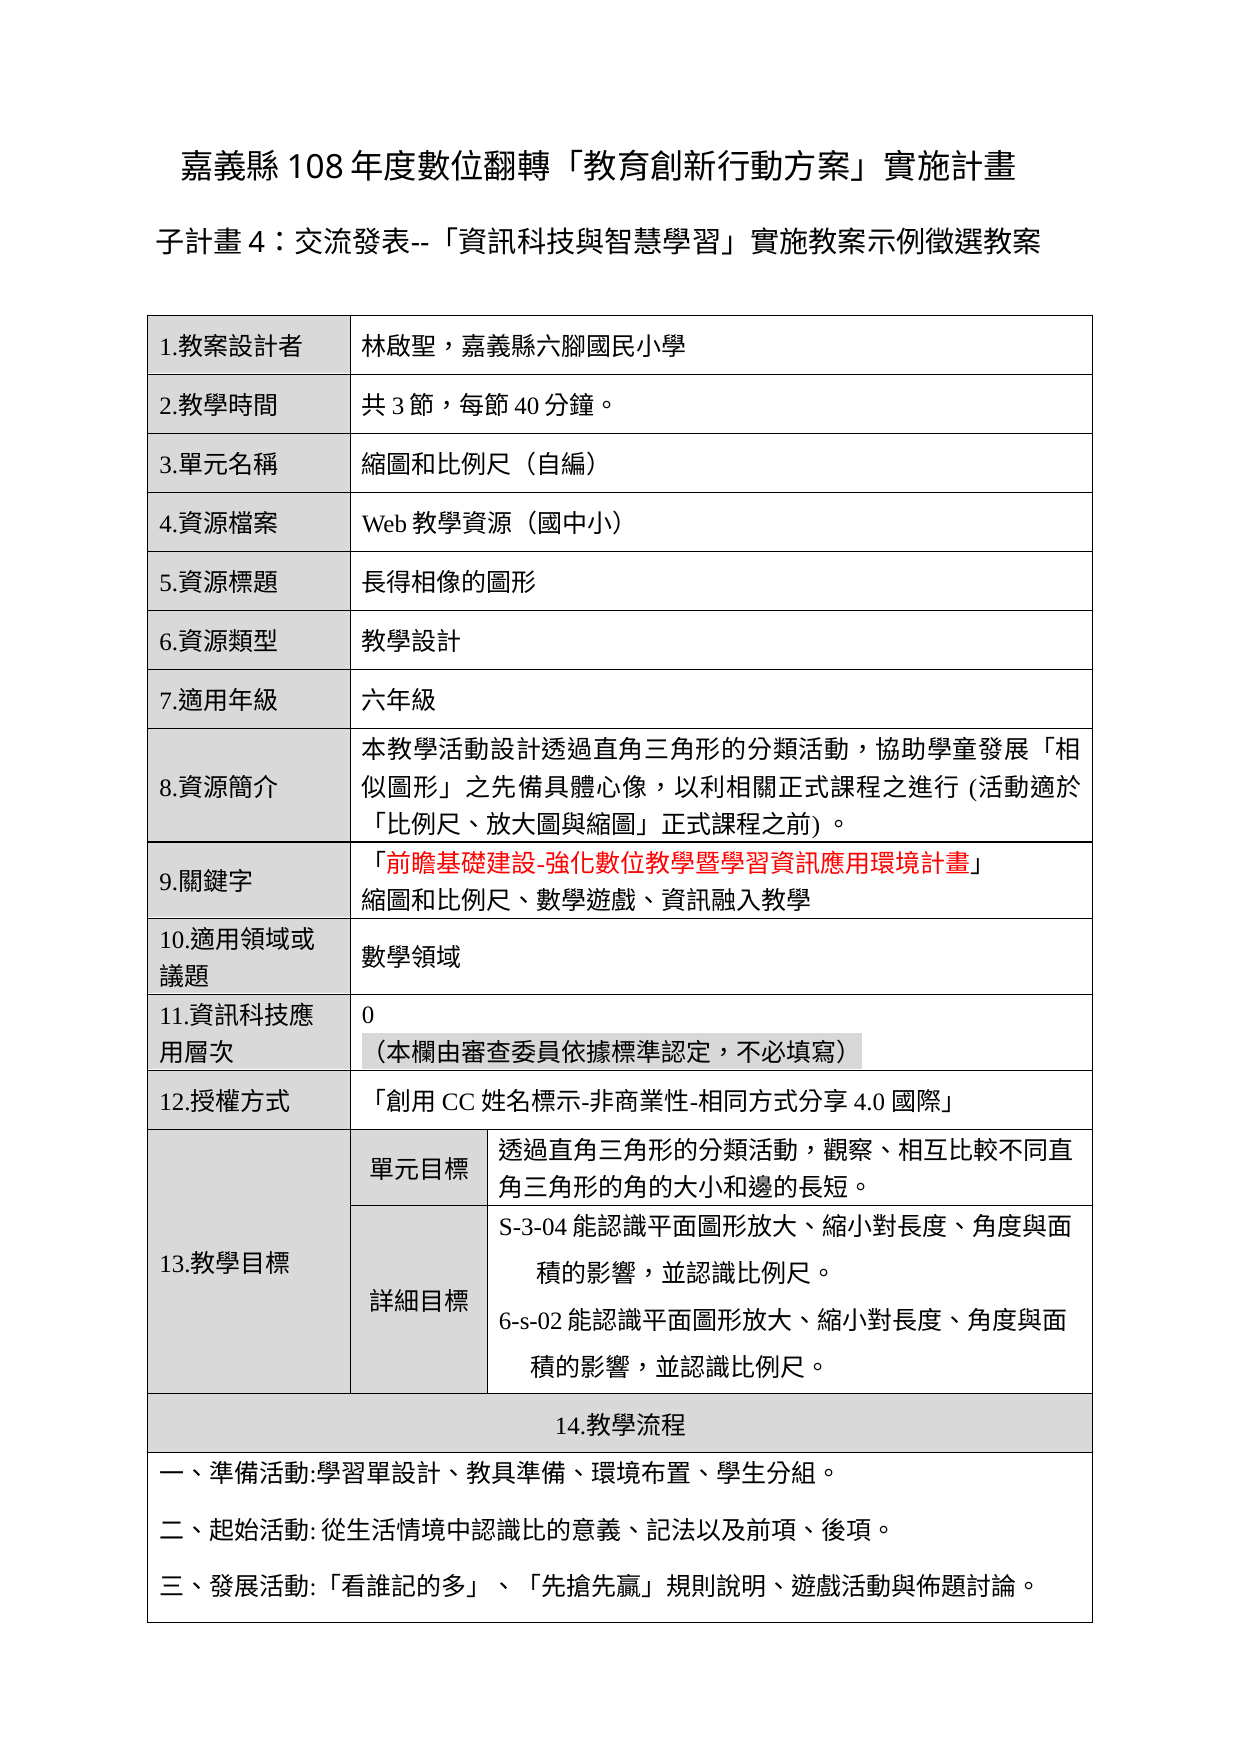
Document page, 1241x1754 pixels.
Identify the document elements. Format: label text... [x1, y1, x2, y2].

table_cell Web教學資源（國中小） [351, 493, 1092, 551]
table_cell 教學設計 [351, 611, 1092, 669]
text 嘉義縣108年度數位翻轉「教育創新行動方案」實施計畫 [118, 127, 1078, 202]
table_cell 六年級 [351, 670, 1092, 728]
table_cell 詳細目標 [351, 1206, 487, 1393]
table_cell 「創用CC 姓名標示-非商業性-相同方式分享 4.0 國際」 [351, 1071, 1092, 1129]
table_cell 縮圖和比例尺（自編） [351, 434, 1092, 492]
table_cell 10.適用領域或議題 [148, 919, 350, 993]
table_header 林啟聖，嘉義縣六腳國民小學 [351, 316, 1092, 373]
table_cell 12.授權方式 [148, 1071, 350, 1129]
table_cell 6.資源類型 [148, 611, 350, 669]
table_cell 4.資源檔案 [148, 493, 350, 551]
table_cell 11.資訊科技應用層次 [148, 995, 350, 1069]
table_cell 9.關鍵字 [148, 843, 350, 917]
table_cell 5.資源標題 [148, 552, 350, 610]
table_header 1.教案設計者 [148, 316, 350, 373]
table_cell 共3節，每節40分鐘。 [351, 375, 1092, 433]
table_cell 透過直角三角形的分類活動，觀察、相互比較不同直角三角形的角的大小和邊的長短。 [488, 1130, 1092, 1205]
table_cell 8.資源簡介 [148, 729, 350, 841]
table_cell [148, 1453, 1092, 1622]
table_cell 3.單元名稱 [148, 434, 350, 492]
table_cell 單元目標 [351, 1130, 487, 1205]
text 子計畫4：交流發表--「資訊科技與智慧學習」實施教案示例徵選教案 [118, 202, 1078, 277]
table_cell 本教學活動設計透過直角三角形的分類活動，協助學童發展「相似圖形」之先備具體心像，以利相關正式課程之進行 (活動適於「比例尺、放大圖與縮圖」正式課程之前) 。 [351, 729, 1092, 841]
table_cell 數學領域 [351, 919, 1092, 993]
table_cell 2.教學時間 [148, 375, 350, 433]
table_cell S-3-04能認識平面圖形放大、縮小對長度、角度與面 積的影響，並認識比例尺。 6-s-02能認識平面圖形放大、縮小對長度、角度與面 積的影響，並認識比例尺。 [488, 1206, 1092, 1393]
table_cell 長得相像的圖形 [351, 552, 1092, 610]
table_cell 7.適用年級 [148, 670, 350, 728]
table_cell  （本欄由審查委員依據標準認定，不必填寫） [351, 995, 1092, 1069]
table_cell 13.教學目標 [148, 1130, 350, 1393]
table_cell 14.教學流程 [148, 1394, 1092, 1452]
table_cell 「前瞻基礎建設-強化數位教學暨學習資訊應用環境計畫」 縮圖和比例尺、數學遊戲、資訊融入教學 [351, 843, 1092, 917]
